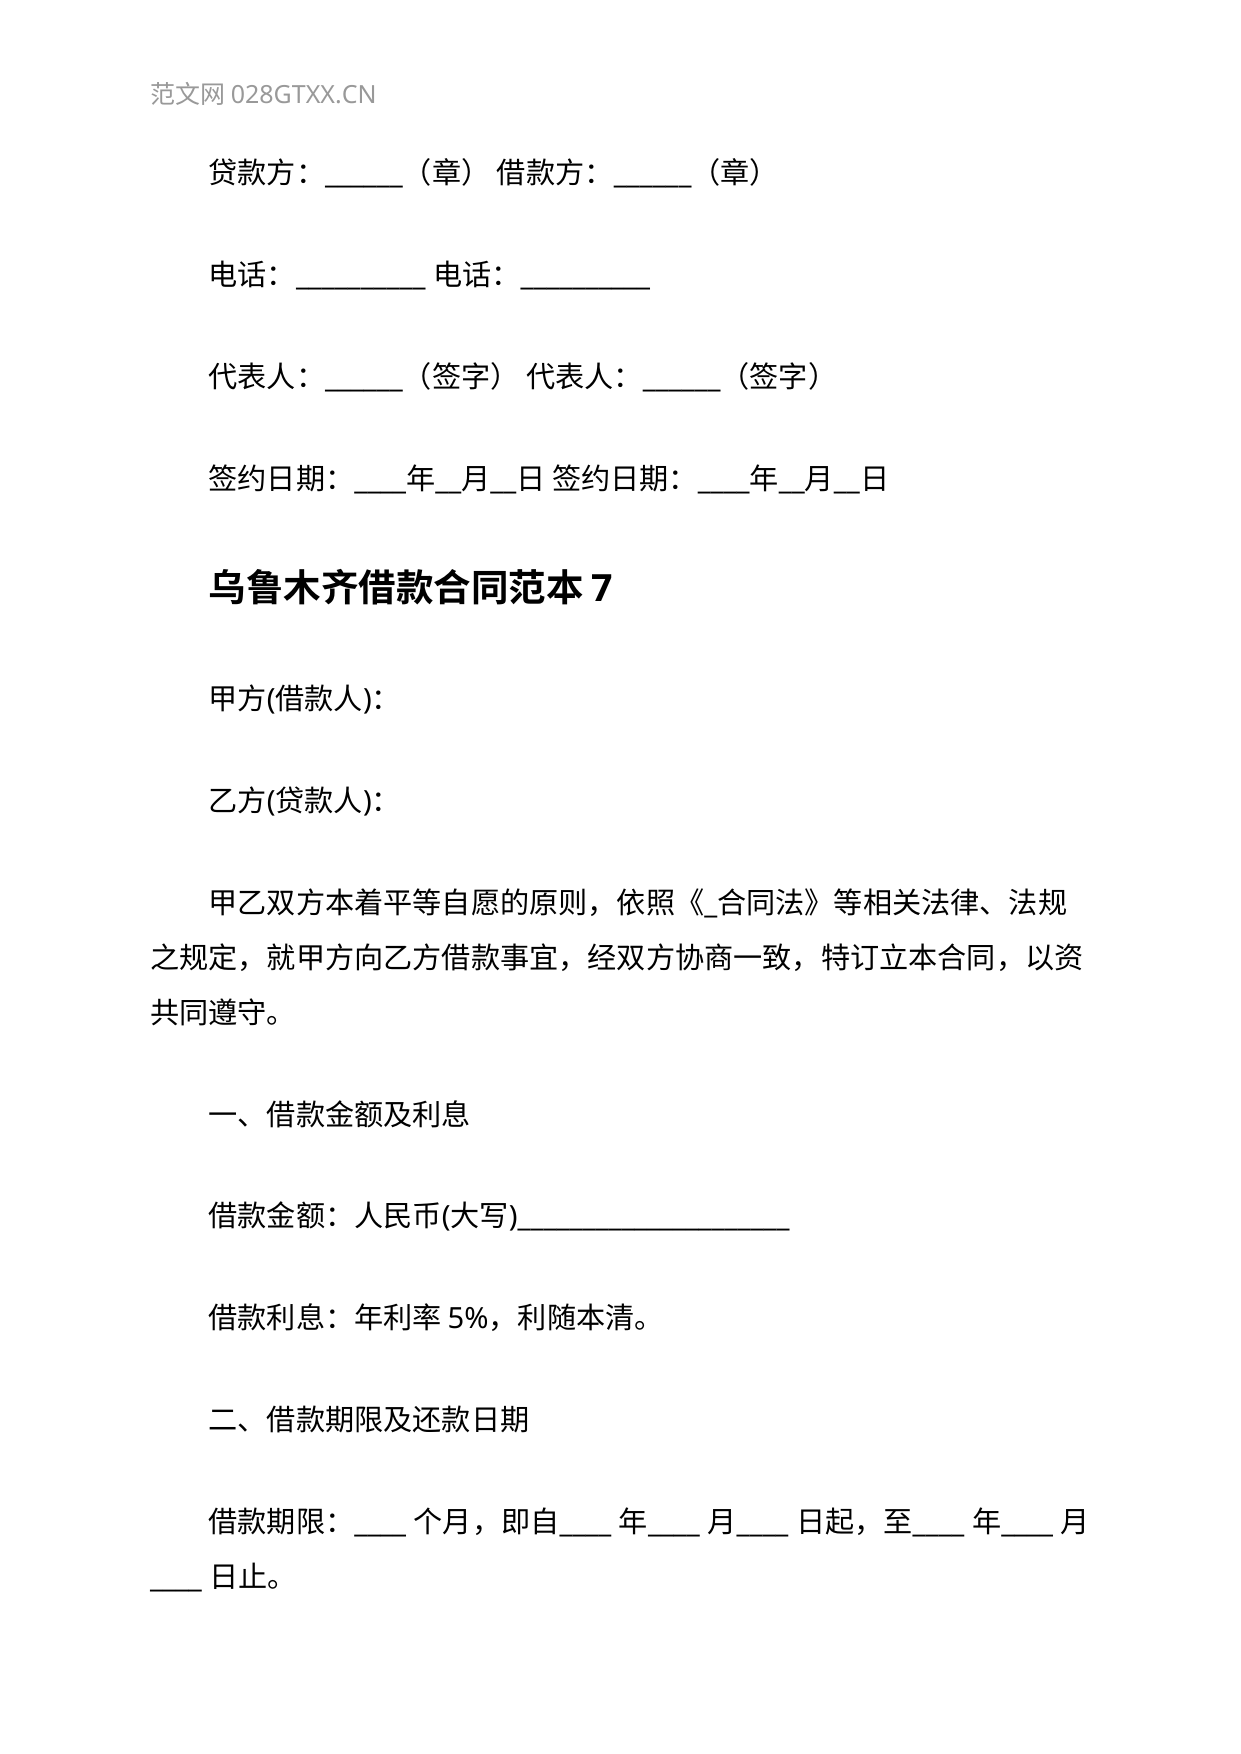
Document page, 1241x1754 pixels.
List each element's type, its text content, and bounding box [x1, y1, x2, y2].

text 乙方(贷款人)： [150, 777, 1090, 820]
text 贷款方：______（章） 借款方：______（章） [150, 150, 1090, 192]
text 甲方(借款人)： [150, 676, 1090, 718]
text 二、借款期限及还款日期 [150, 1397, 1090, 1439]
text 甲乙双方本着平等自愿的原则，依照《_合同法》等相关法律、法规之规定，就甲方向乙方借款事宜，经双方协商一致，特订立本合同，以资共同遵守。 [150, 879, 1090, 1032]
text 代表人：______（签字） 代表人：______（签字） [150, 354, 1090, 396]
text 签约日期：____年__月__日 签约日期：____年__月__日 [150, 456, 1090, 498]
text 电话：__________ 电话：__________ [150, 252, 1090, 294]
text 一、借款金额及利息 [150, 1091, 1090, 1133]
text 借款期限：____ 个月，即自____ 年____ 月____ 日起，至____ 年____ 月____ 日止。 [150, 1499, 1090, 1596]
text 乌鲁木齐借款合同范本7 [150, 558, 1090, 612]
text 借款利息：年利率5%，利随本清。 [150, 1295, 1090, 1337]
text 借款金额：人民币(大写)_____________________ [150, 1193, 1090, 1235]
